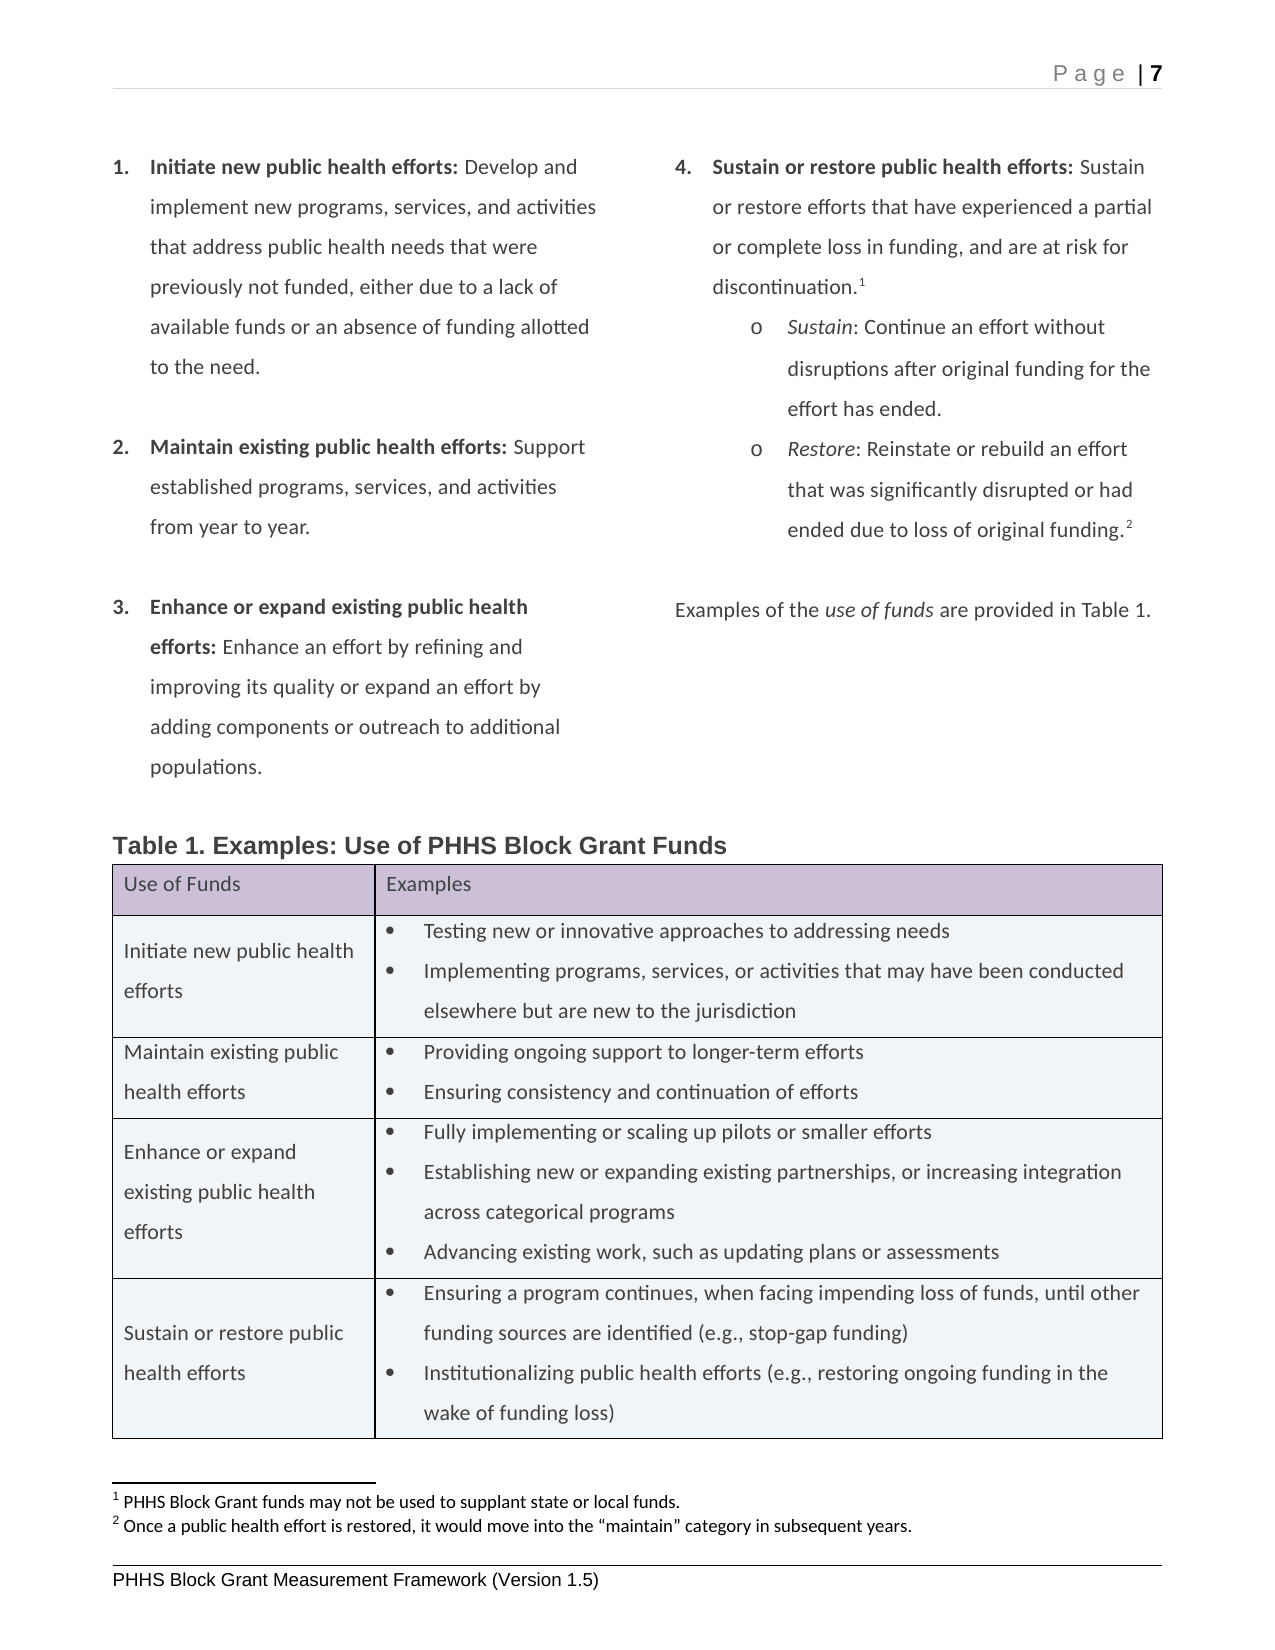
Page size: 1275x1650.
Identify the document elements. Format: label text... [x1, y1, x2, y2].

list Sustain or restore public health efforts: Sustain or restore efforts that have experienced a partial or complete loss in funding, and are at risk for discontinuation. [675, 153, 1162, 300]
table_cell Testing new or innovative approaches to addressing needs Implementing programs, services, or activities that may have been conducted elsewhere but are new to the jurisdiction [376, 916, 1162, 1037]
subtitle Table 1. Examples: Use of PHHS Block Grant Funds [112, 831, 1162, 860]
text Examples of the use of funds are provided in Table 1. [675, 596, 1162, 622]
table_cell Maintain existing public health efforts [113, 1038, 374, 1117]
table_cell Ensuring a program continues, when facing impending loss of funds, until other funding sources are identified (e.g., stop-gap funding) Institutionalizing public health efforts (e.g., restoring ongoing funding in the wake of funding loss) [376, 1279, 1162, 1438]
table_cell Providing ongoing support to longer-term efforts Ensuring consistency and continuation of efforts [376, 1038, 1162, 1117]
table_cell Sustain or restore public health efforts [113, 1279, 374, 1438]
table_header Use of Funds [113, 865, 374, 915]
list Enhance or expand existing public health efforts: Enhance an effort by refining and improving its quality or expand an effort by adding components or outreach to additional populations. [112, 593, 600, 780]
table_header Examples [376, 865, 1162, 915]
list Initiate new public health efforts: Develop and implement new programs, services, and activities that address public health needs that were previously not funded, either due to a lack of available funds or an absence of funding allotted to the need. [112, 153, 600, 380]
list Maintain existing public health efforts: Support established programs, services, and activities from year to year. [112, 433, 600, 540]
list Sustain: Continue an effort without disruptions after original funding for the effort has ended. [750, 313, 1162, 421]
table_cell Initiate new public health efforts [113, 916, 374, 1037]
list Restore: Reinstate or rebuild an effort that was significantly disrupted or had ended due to loss of original funding. [750, 435, 1162, 542]
table_cell Fully implementing or scaling up pilots or smaller efforts Establishing new or expanding existing partnerships, or increasing integration across categorical programs Advancing existing work, such as updating plans or assessments [376, 1119, 1162, 1278]
table_cell Enhance or expand existing public health efforts [113, 1119, 374, 1278]
